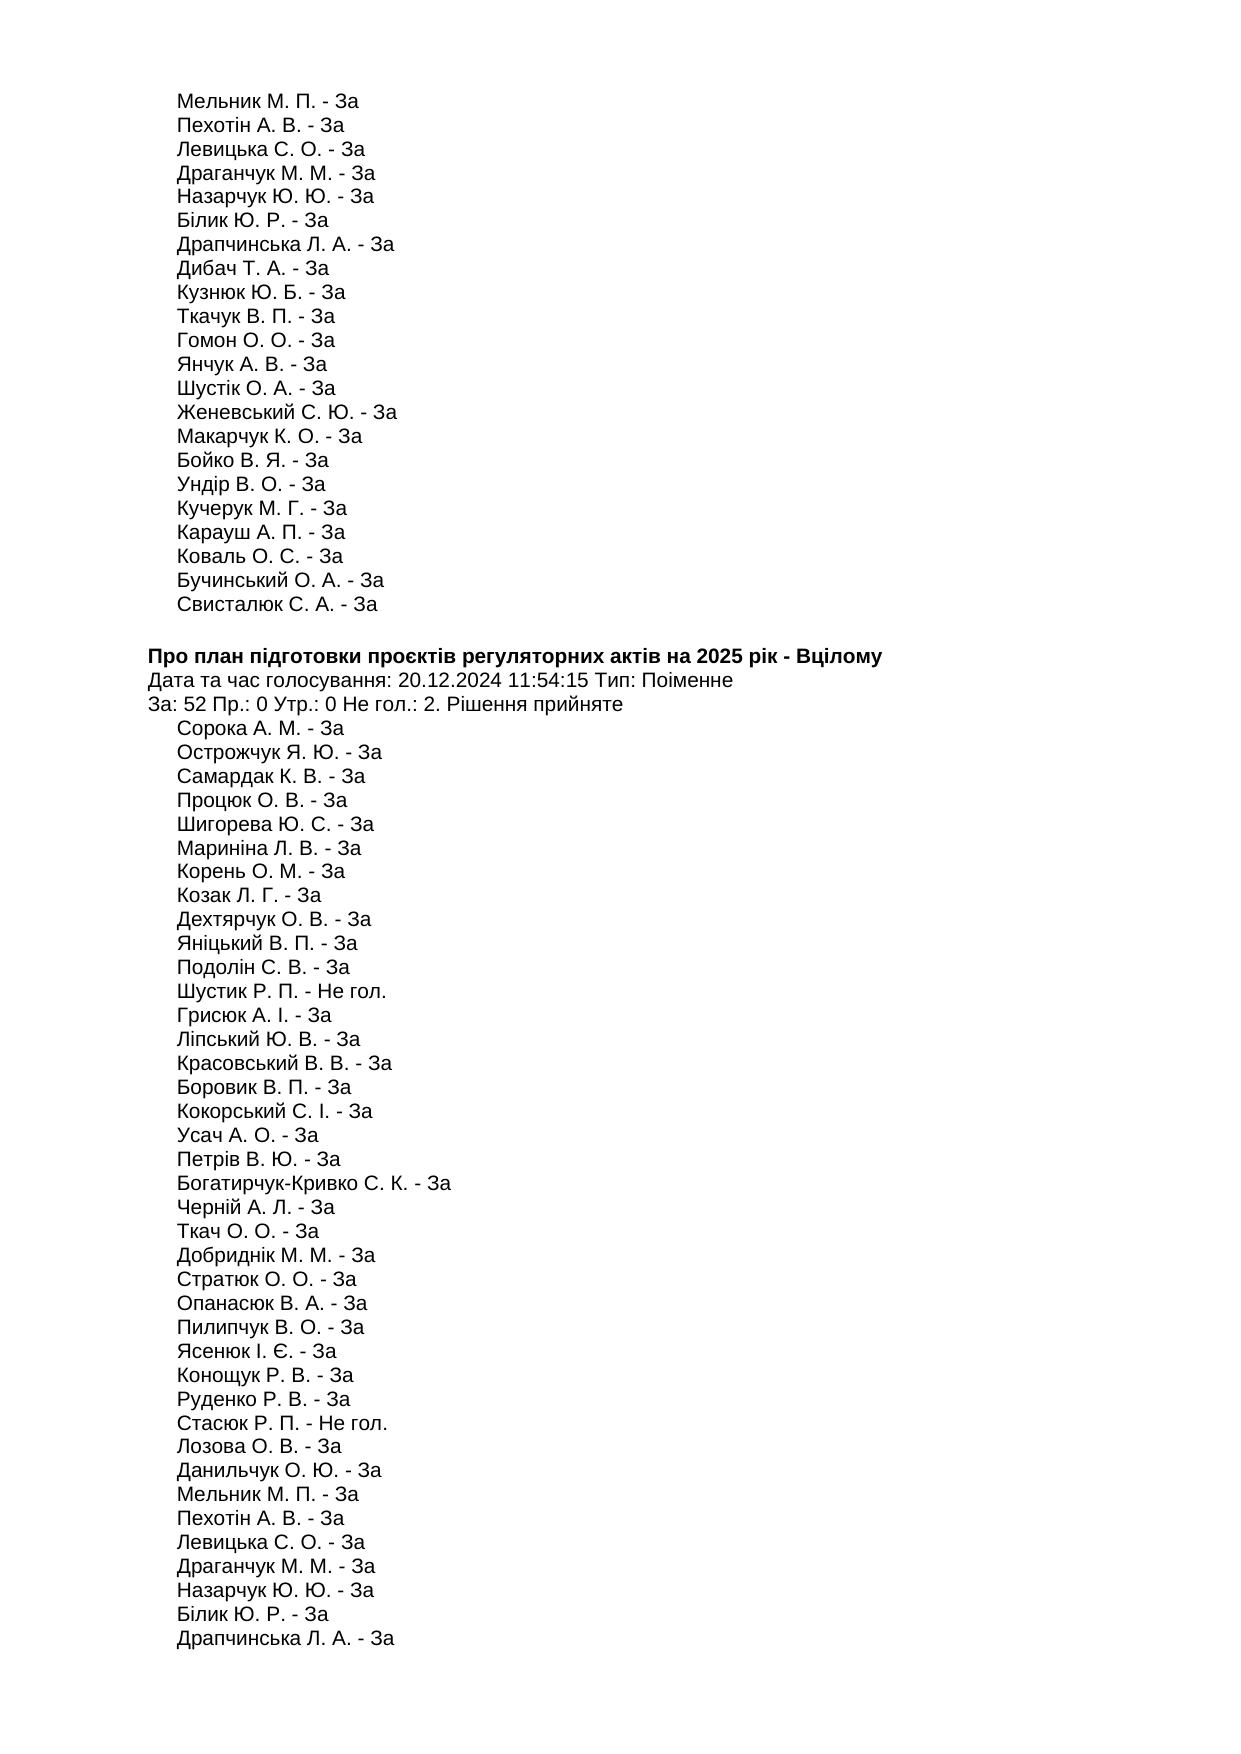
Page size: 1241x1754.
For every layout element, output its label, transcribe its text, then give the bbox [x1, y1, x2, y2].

text Драпчинська Л. А. - За [148, 232, 1152, 256]
text Назарчук Ю. Ю. - За [148, 1578, 1152, 1602]
text Гомон О. О. - За [148, 328, 1152, 352]
text Шустик Р. П. - Не гол. [148, 979, 1152, 1003]
text Ліпський Ю. В. - За [148, 1027, 1152, 1051]
text Пехотін А. В. - За [148, 112, 1152, 136]
text Кокорський С. І. - За [148, 1099, 1152, 1123]
text Карауш А. П. - За [148, 520, 1152, 544]
text Добриднік М. М. - За [148, 1243, 1152, 1267]
text Руденко Р. В. - За [148, 1386, 1152, 1410]
text Дата та час голосування: 20.12.2024 11:54:15 Тип: Поіменне [148, 668, 1152, 692]
text Коваль О. С. - За [148, 544, 1152, 568]
text Назарчук Ю. Ю. - За [148, 184, 1152, 208]
text Усач А. О. - За [148, 1123, 1152, 1147]
text Петрів В. Ю. - За [148, 1147, 1152, 1171]
text Опанасюк В. А. - За [148, 1291, 1152, 1314]
text Шустік О. А. - За [148, 376, 1152, 400]
text Мельник М. П. - За [148, 88, 1152, 112]
text Драганчук М. М. - За [148, 160, 1152, 184]
text Сорока А. М. - За [148, 716, 1152, 739]
text Стасюк Р. П. - Не гол. [148, 1410, 1152, 1434]
text Мельник М. П. - За [148, 1482, 1152, 1506]
text Левицька С. О. - За [148, 136, 1152, 160]
text Кузнюк Ю. Б. - За [148, 280, 1152, 304]
text Острожчук Я. Ю. - За [148, 739, 1152, 763]
text Богатирчук-Кривко С. К. - За [148, 1171, 1152, 1195]
text Драганчук М. М. - За [148, 1554, 1152, 1578]
text Корень О. М. - За [148, 859, 1152, 883]
text Дибач Т. А. - За [148, 256, 1152, 280]
text Лозова О. В. - За [148, 1434, 1152, 1458]
text Янчук А. В. - За [148, 352, 1152, 376]
text Яніцький В. П. - За [148, 931, 1152, 955]
text За: 52 Пр.: 0 Утр.: 0 Не гол.: 2. Рішення прийняте [148, 692, 1152, 716]
text Ткачук В. П. - За [148, 304, 1152, 328]
text Ундір В. О. - За [148, 472, 1152, 496]
text Данильчук О. Ю. - За [148, 1458, 1152, 1482]
text Пехотін А. В. - За [148, 1506, 1152, 1530]
text Женевський С. Ю. - За [148, 400, 1152, 424]
text Конощук Р. В. - За [148, 1362, 1152, 1386]
text Мариніна Л. В. - За [148, 835, 1152, 859]
text Козак Л. Г. - За [148, 883, 1152, 907]
text Черній А. Л. - За [148, 1195, 1152, 1219]
text Шигорева Ю. С. - За [148, 811, 1152, 835]
text Ясенюк І. Є. - За [148, 1338, 1152, 1362]
text Стратюк О. О. - За [148, 1267, 1152, 1291]
text Бучинський О. А. - За [148, 568, 1152, 592]
text Білик Ю. Р. - За [148, 1602, 1152, 1626]
text Драпчинська Л. А. - За [148, 1626, 1152, 1650]
text Процюк О. В. - За [148, 787, 1152, 811]
text Дехтярчук О. В. - За [148, 907, 1152, 931]
text Красовський В. В. - За [148, 1051, 1152, 1075]
text Кучерук М. Г. - За [148, 496, 1152, 520]
text Грисюк А. І. - За [148, 1003, 1152, 1027]
text Ткач О. О. - За [148, 1219, 1152, 1243]
text Макарчук К. О. - За [148, 424, 1152, 448]
text Бойко В. Я. - За [148, 448, 1152, 472]
text Самардак К. В. - За [148, 763, 1152, 787]
text Пилипчук В. О. - За [148, 1314, 1152, 1338]
text Боровик В. П. - За [148, 1075, 1152, 1099]
text Свисталюк С. А. - За [148, 592, 1152, 616]
text Білик Ю. Р. - За [148, 208, 1152, 232]
text Подолін С. В. - За [148, 955, 1152, 979]
text Про план підготовки проєктів регуляторних актів на 2025 рік - Вцілому [148, 644, 1152, 668]
text Левицька С. О. - За [148, 1530, 1152, 1554]
